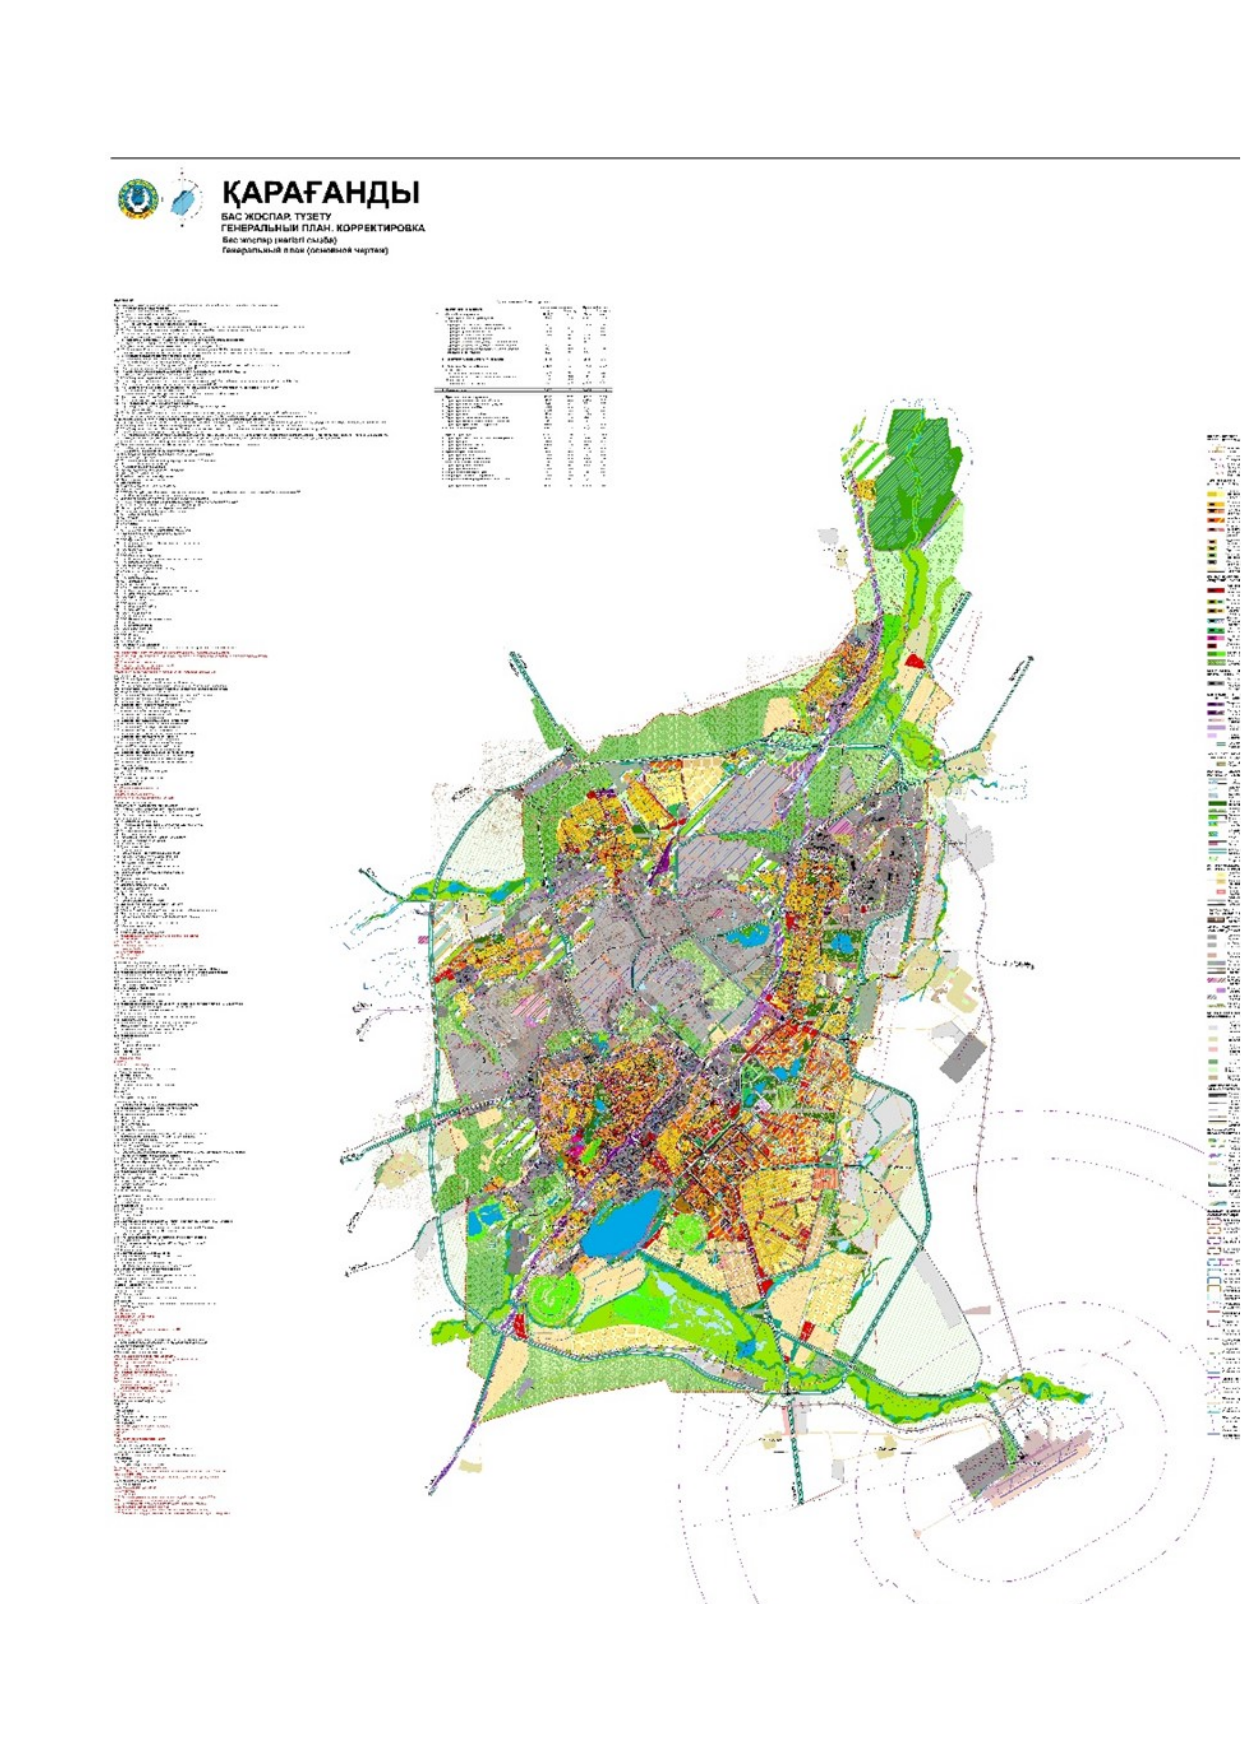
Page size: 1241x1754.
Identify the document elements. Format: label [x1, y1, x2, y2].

picture [104, 151, 1241, 1604]
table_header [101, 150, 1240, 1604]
